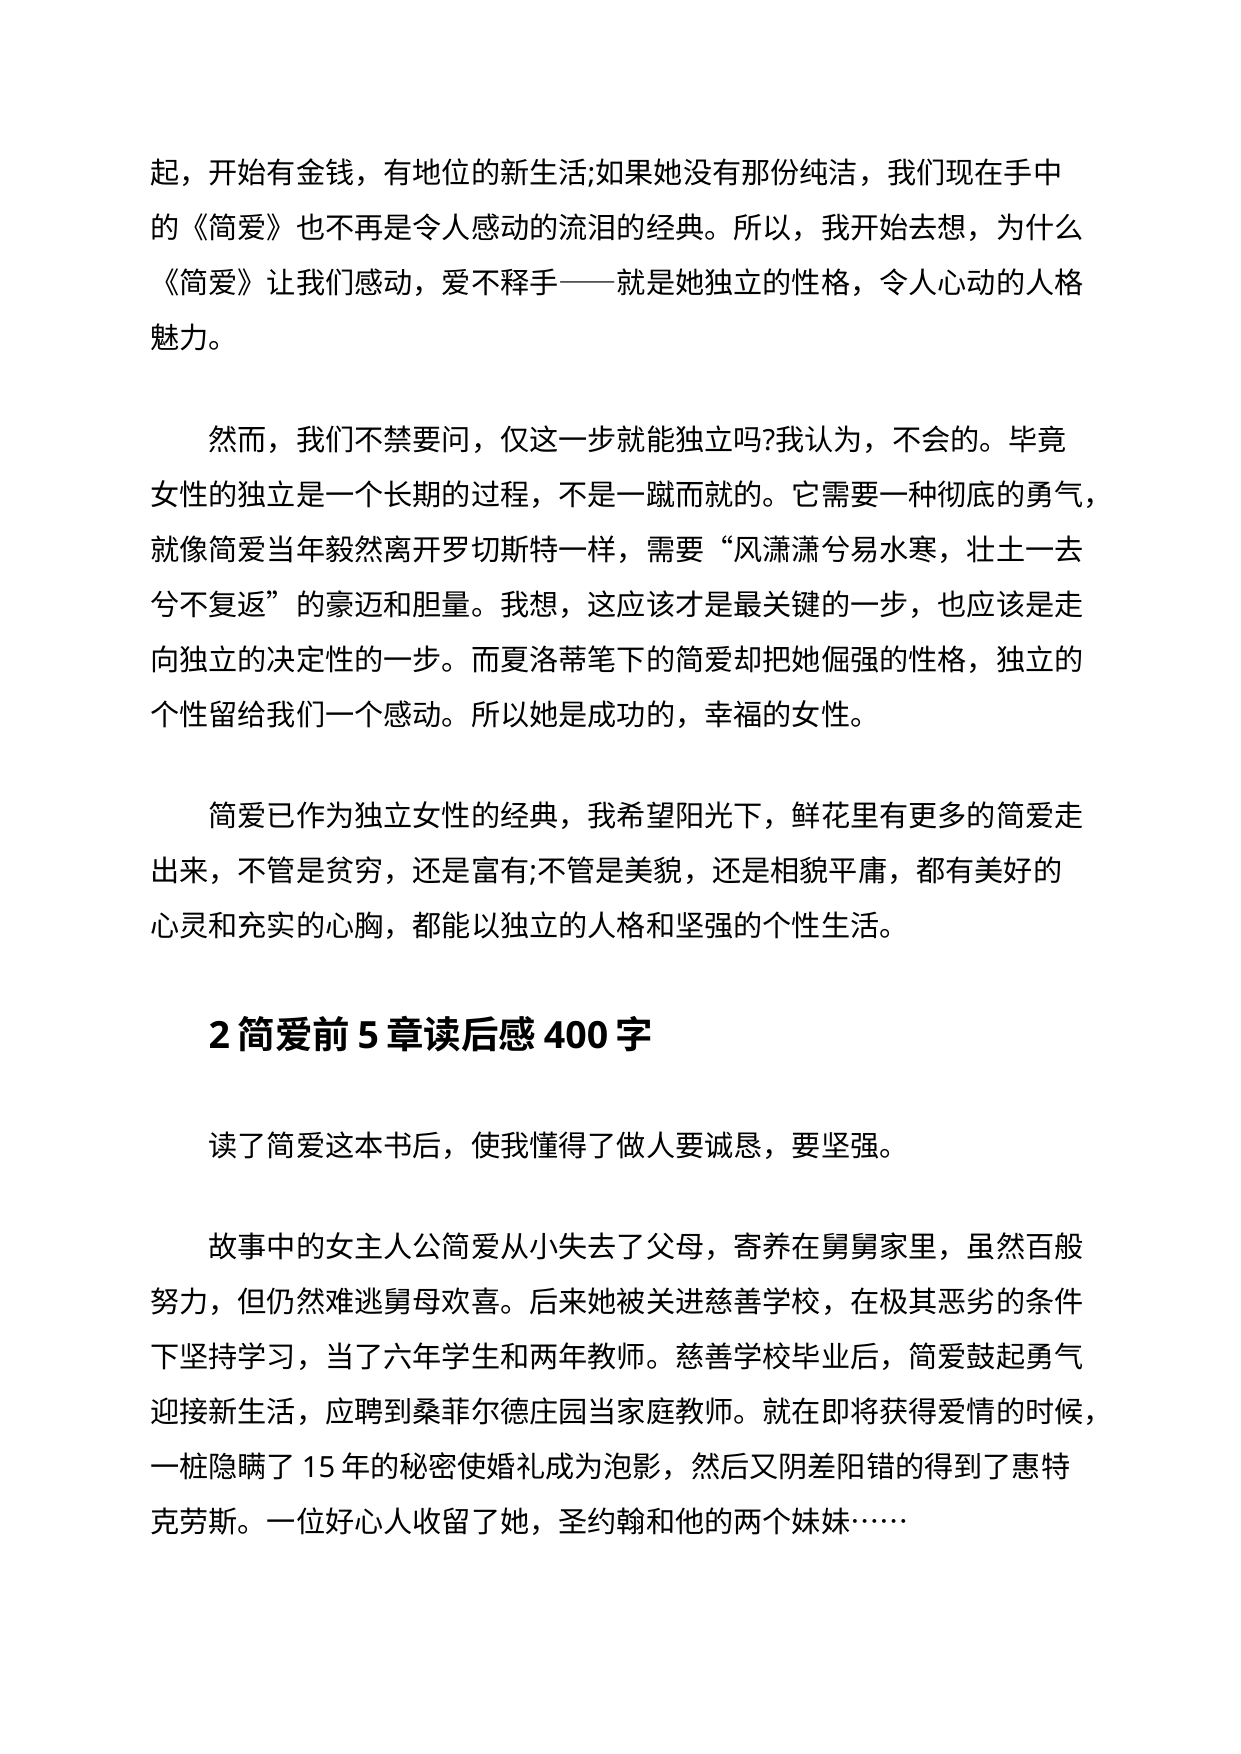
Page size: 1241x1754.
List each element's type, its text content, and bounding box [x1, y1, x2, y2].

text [150, 150, 1090, 357]
text 故事中的女主人公简爱从小失去了父母，寄养在舅舅家里，虽然百般努力，但仍然难逃舅母欢喜。后来她被关进慈善学校，在极其恶劣的条件下坚持学习，当了六年学生和两年教师。慈善学校毕业后，简爱鼓起勇气迎接新生活，应聘到桑菲尔德庄园当家庭教师。就在即将获得爱情的时候，一桩隐瞒了15年的秘密使婚礼成为泡影，然后又阴差阳错的得到了惠特克劳斯。一位好心人收留了她，圣约翰和他的两个妹妹…… [150, 1224, 1090, 1541]
text 2简爱前5章读后感400字 [150, 1004, 1090, 1059]
text 读了简爱这本书后，使我懂得了做人要诚恳，要坚强。 [150, 1122, 1090, 1164]
text 然而，我们不禁要问，仅这一步就能独立吗?我认为，不会的。毕竟女性的独立是一个长期的过程，不是一蹴而就的。它需要一种彻底的勇气，就像简爱当年毅然离开罗切斯特一样，需要“风潇潇兮易水寒，壮土一去兮不复返”的豪迈和胆量。我想，这应该才是最关键的一步，也应该是走向独立的决定性的一步。而夏洛蒂笔下的简爱却把她倔强的性格，独立的个性留给我们一个感动。所以她是成功的，幸福的女性。 [150, 417, 1090, 733]
text 简爱已作为独立女性的经典，我希望阳光下，鲜花里有更多的简爱走出来，不管是贫穷，还是富有;不管是美貌，还是相貌平庸，都有美好的心灵和充实的心胸，都能以独立的人格和坚强的个性生活。 [150, 793, 1090, 945]
